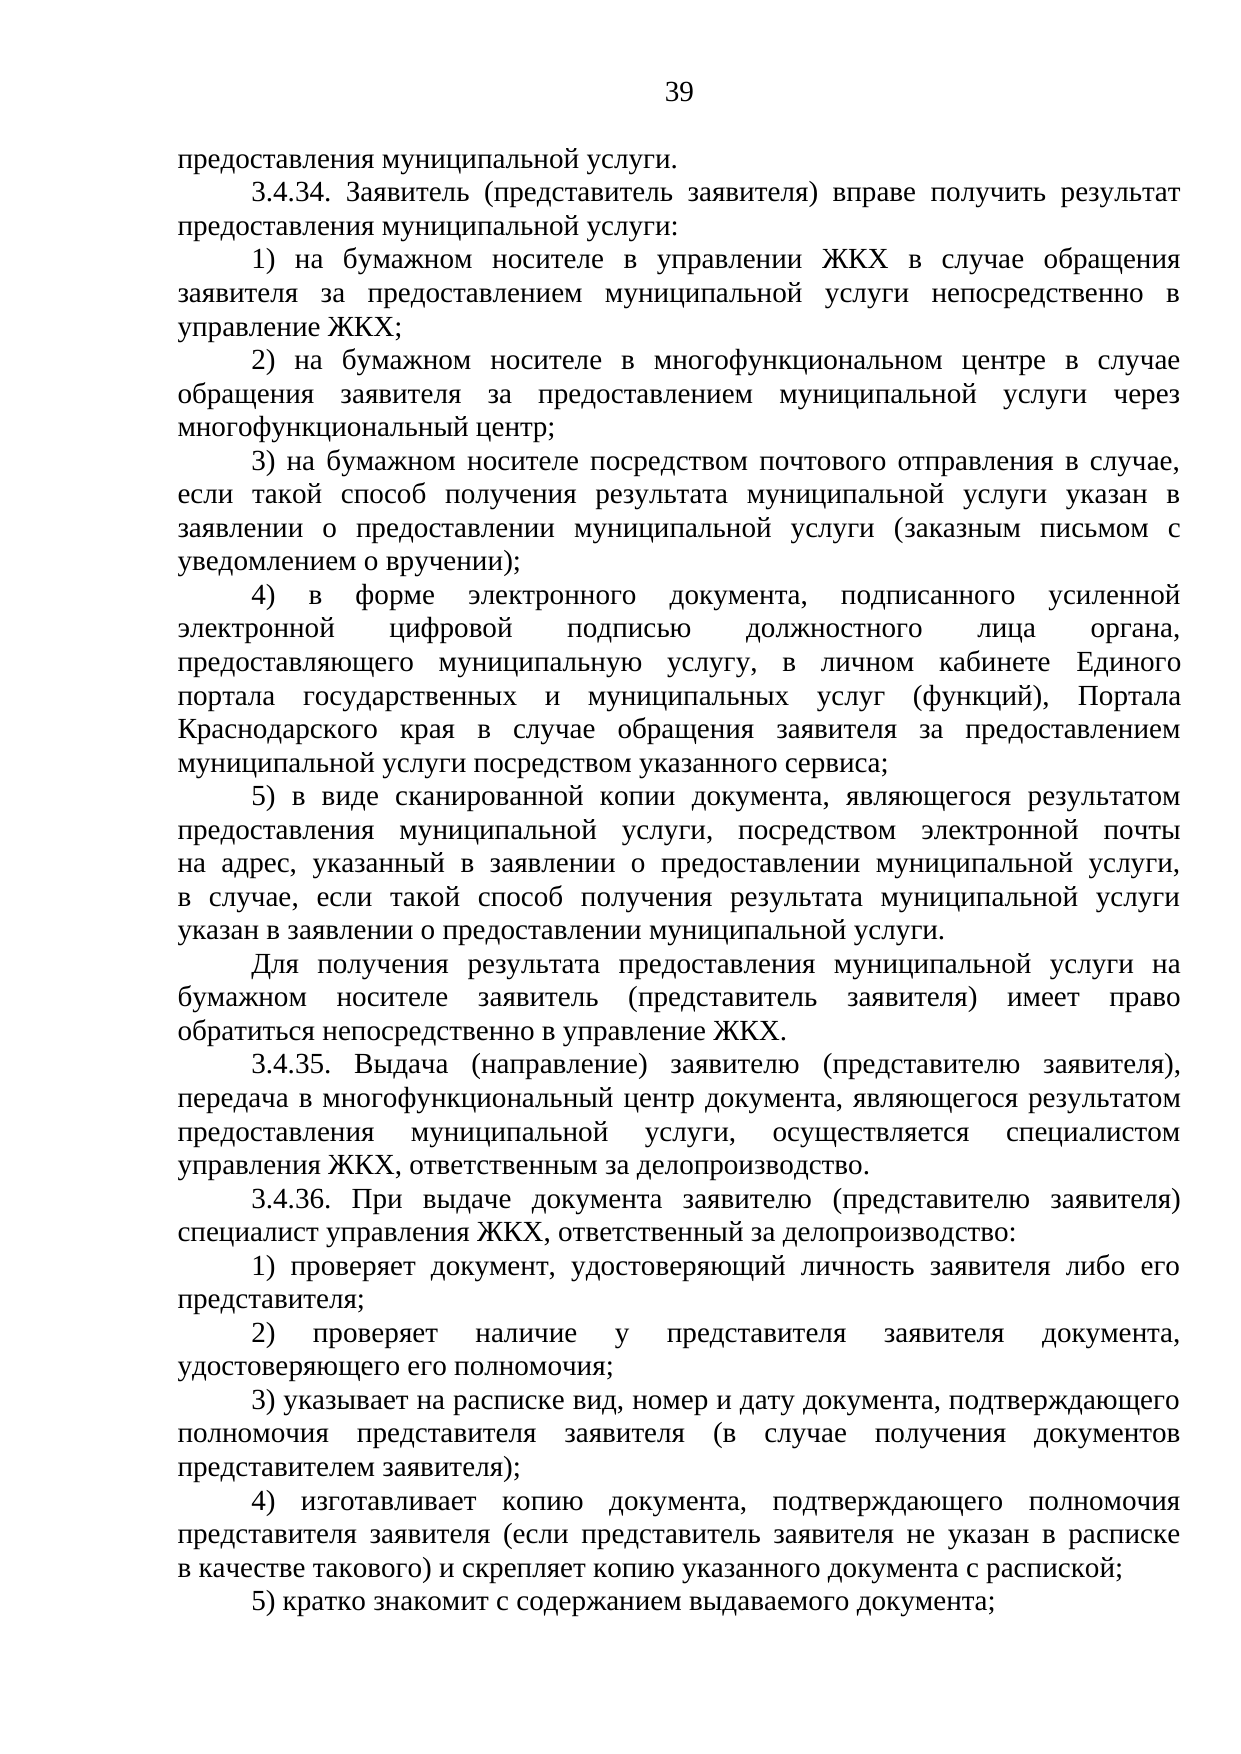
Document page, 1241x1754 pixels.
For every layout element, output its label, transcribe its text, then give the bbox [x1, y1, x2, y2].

text 2) проверяет наличие у представителя заявителя документа, удостоверяющего его полномочия; [177, 1315, 1181, 1382]
text 3.4.35. Выдача (направление) заявителю (представителю заявителя), передача в многофункциональный центр документа, являющегося результатом предоставления муниципальной услуги, осуществляется специалистом управления ЖКХ, ответственным за делопроизводство. [177, 1047, 1181, 1181]
text 3) указывает на расписке вид, номер и дату документа, подтверждающего полномочия представителя заявителя (в случае получения документов представителем заявителя); [177, 1382, 1181, 1483]
text 5) кратко знакомит с содержанием выдаваемого документа; [177, 1583, 1181, 1617]
text 2) на бумажном носителе в многофункциональном центре в случае обращения заявителя за предоставлением муниципальной услуги через многофункциональный центр; [177, 342, 1181, 443]
text 1) на бумажном носителе в управлении ЖКХ в случае обращения заявителя за предоставлением муниципальной услуги непосредственно в управление ЖКХ; [177, 242, 1181, 342]
text 4) в форме электронного документа, подписанного усиленной электронной цифровой подписью должностного лица органа, предоставляющего муниципальную услугу, в личном кабинете Единого портала государственных и муниципальных услуг (функций), Портала Краснодарского края в случае обращения заявителя за предоставлением муниципальной услуги посредством указанного сервиса; [177, 577, 1181, 778]
text 3.4.36. При выдаче документа заявителю (представителю заявителя) специалист управления ЖКХ, ответственный за делопроизводство: [177, 1181, 1181, 1248]
text 5) в виде сканированной копии документа, являющегося результатом предоставления муниципальной услуги, посредством электронной почты на адрес, указанный в заявлении о предоставлении муниципальной услуги, в случае, если такой способ получения результата муниципальной услуги указан в заявлении о предоставлении муниципальной услуги. [177, 778, 1181, 946]
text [177, 141, 1181, 174]
text Для получения результата предоставления муниципальной услуги на бумажном носителе заявитель (представитель заявителя) имеет право обратиться непосредственно в управление ЖКХ. [177, 946, 1181, 1047]
text 1) проверяет документ, удостоверяющий личность заявителя либо его представителя; [177, 1248, 1181, 1315]
text 3) на бумажном носителе посредством почтового отправления в случае, если такой способ получения результата муниципальной услуги указан в заявлении о предоставлении муниципальной услуги (заказным письмом с уведомлением о вручении); [177, 443, 1181, 577]
text 3.4.34. Заявитель (представитель заявителя) вправе получить результат предоставления муниципальной услуги: [177, 174, 1181, 242]
text 4) изготавливает копию документа, подтверждающего полномочия представителя заявителя (если представитель заявителя не указан в расписке в качестве такового) и скрепляет копию указанного документа с распиской; [177, 1483, 1181, 1583]
